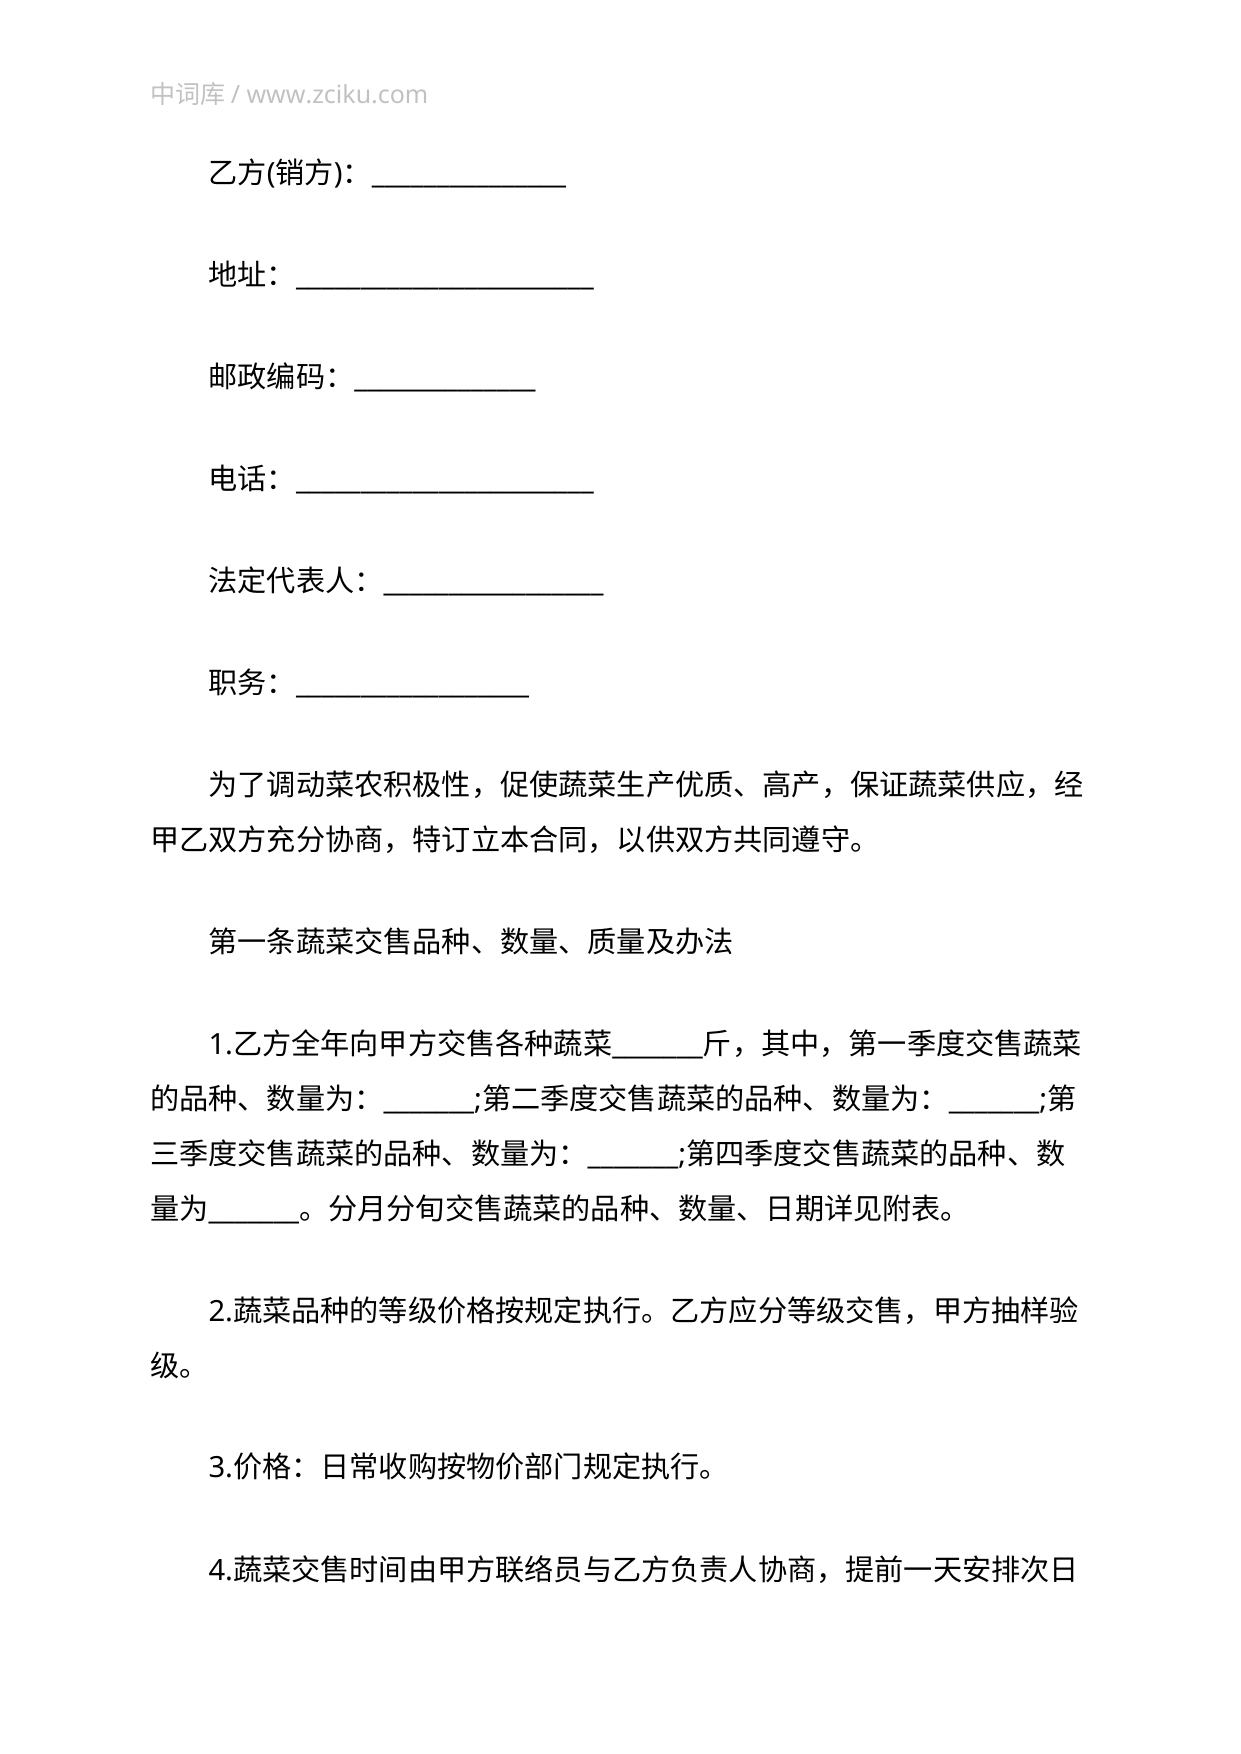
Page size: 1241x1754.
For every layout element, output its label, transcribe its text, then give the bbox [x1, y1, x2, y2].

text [150, 1546, 1090, 1588]
text 邮政编码：______________ [150, 354, 1090, 396]
text 2.蔬菜品种的等级价格按规定执行。乙方应分等级交售，甲方抽样验级。 [150, 1287, 1090, 1384]
text 乙方(销方)：_______________ [150, 150, 1090, 192]
text 1.乙方全年向甲方交售各种蔬菜_______斤，其中，第一季度交售蔬菜的品种、数量为：_______;第二季度交售蔬菜的品种、数量为：_______;第三季度交售蔬菜的品种、数量为：_______;第四季度交售蔬菜的品种、数量为_______。分月分旬交售蔬菜的品种、数量、日期详见附表。 [150, 1020, 1090, 1228]
text 法定代表人：_________________ [150, 558, 1090, 600]
text 电话：_______________________ [150, 456, 1090, 498]
text 为了调动菜农积极性，促使蔬菜生产优质、高产，保证蔬菜供应，经甲乙双方充分协商，特订立本合同，以供双方共同遵守。 [150, 762, 1090, 859]
text 第一条蔬菜交售品种、数量、质量及办法 [150, 918, 1090, 961]
text 地址：_______________________ [150, 252, 1090, 294]
text 3.价格：日常收购按物价部门规定执行。 [150, 1444, 1090, 1486]
text 职务：__________________ [150, 660, 1090, 702]
